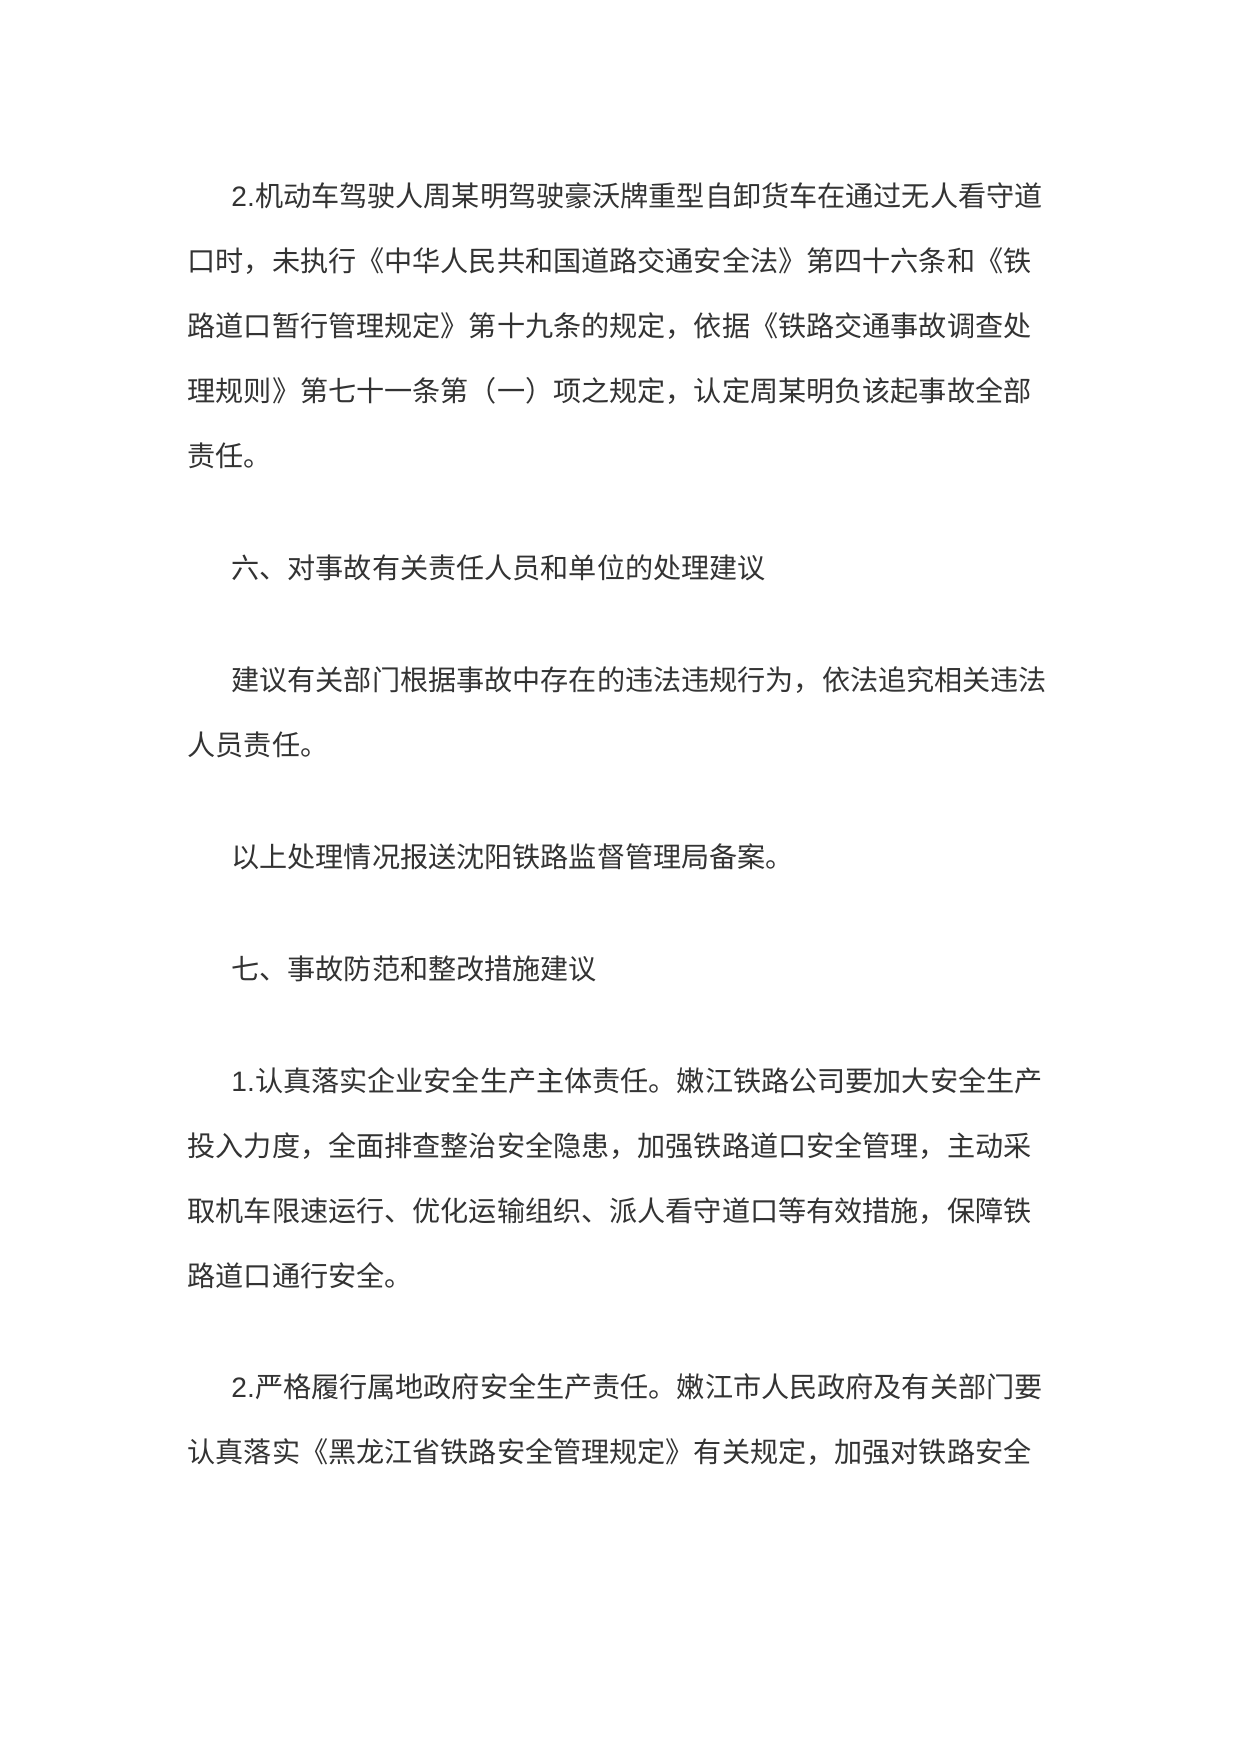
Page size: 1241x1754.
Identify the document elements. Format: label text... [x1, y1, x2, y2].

text 2.机动车驾驶人周某明驾驶豪沃牌重型自卸货车在通过无人看守道口时，未执行《中华人民共和国道路交通安全法》第四十六条和《铁路道口暂行管理规定》第十九条的规定，依据《铁路交通事故调查处理规则》第七十一条第（一）项之规定，认定周某明负该起事故全部责任。 [187, 162, 1053, 487]
text 1.认真落实企业安全生产主体责任。嫩江铁路公司要加大安全生产投入力度，全面排查整治安全隐患，加强铁路道口安全管理，主动采取机车限速运行、优化运输组织、派人看守道口等有效措施，保障铁路道口通行安全。 [187, 1046, 1053, 1306]
text 以上处理情况报送沈阳铁路监督管理局备案。 [187, 823, 1053, 888]
text 建议有关部门根据事故中存在的违法违规行为，依法追究相关违法人员责任。 [187, 646, 1053, 776]
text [187, 1353, 1053, 1483]
text 七、事故防范和整改措施建议 [187, 934, 1053, 999]
text 六、对事故有关责任人员和单位的处理建议 [187, 534, 1053, 599]
